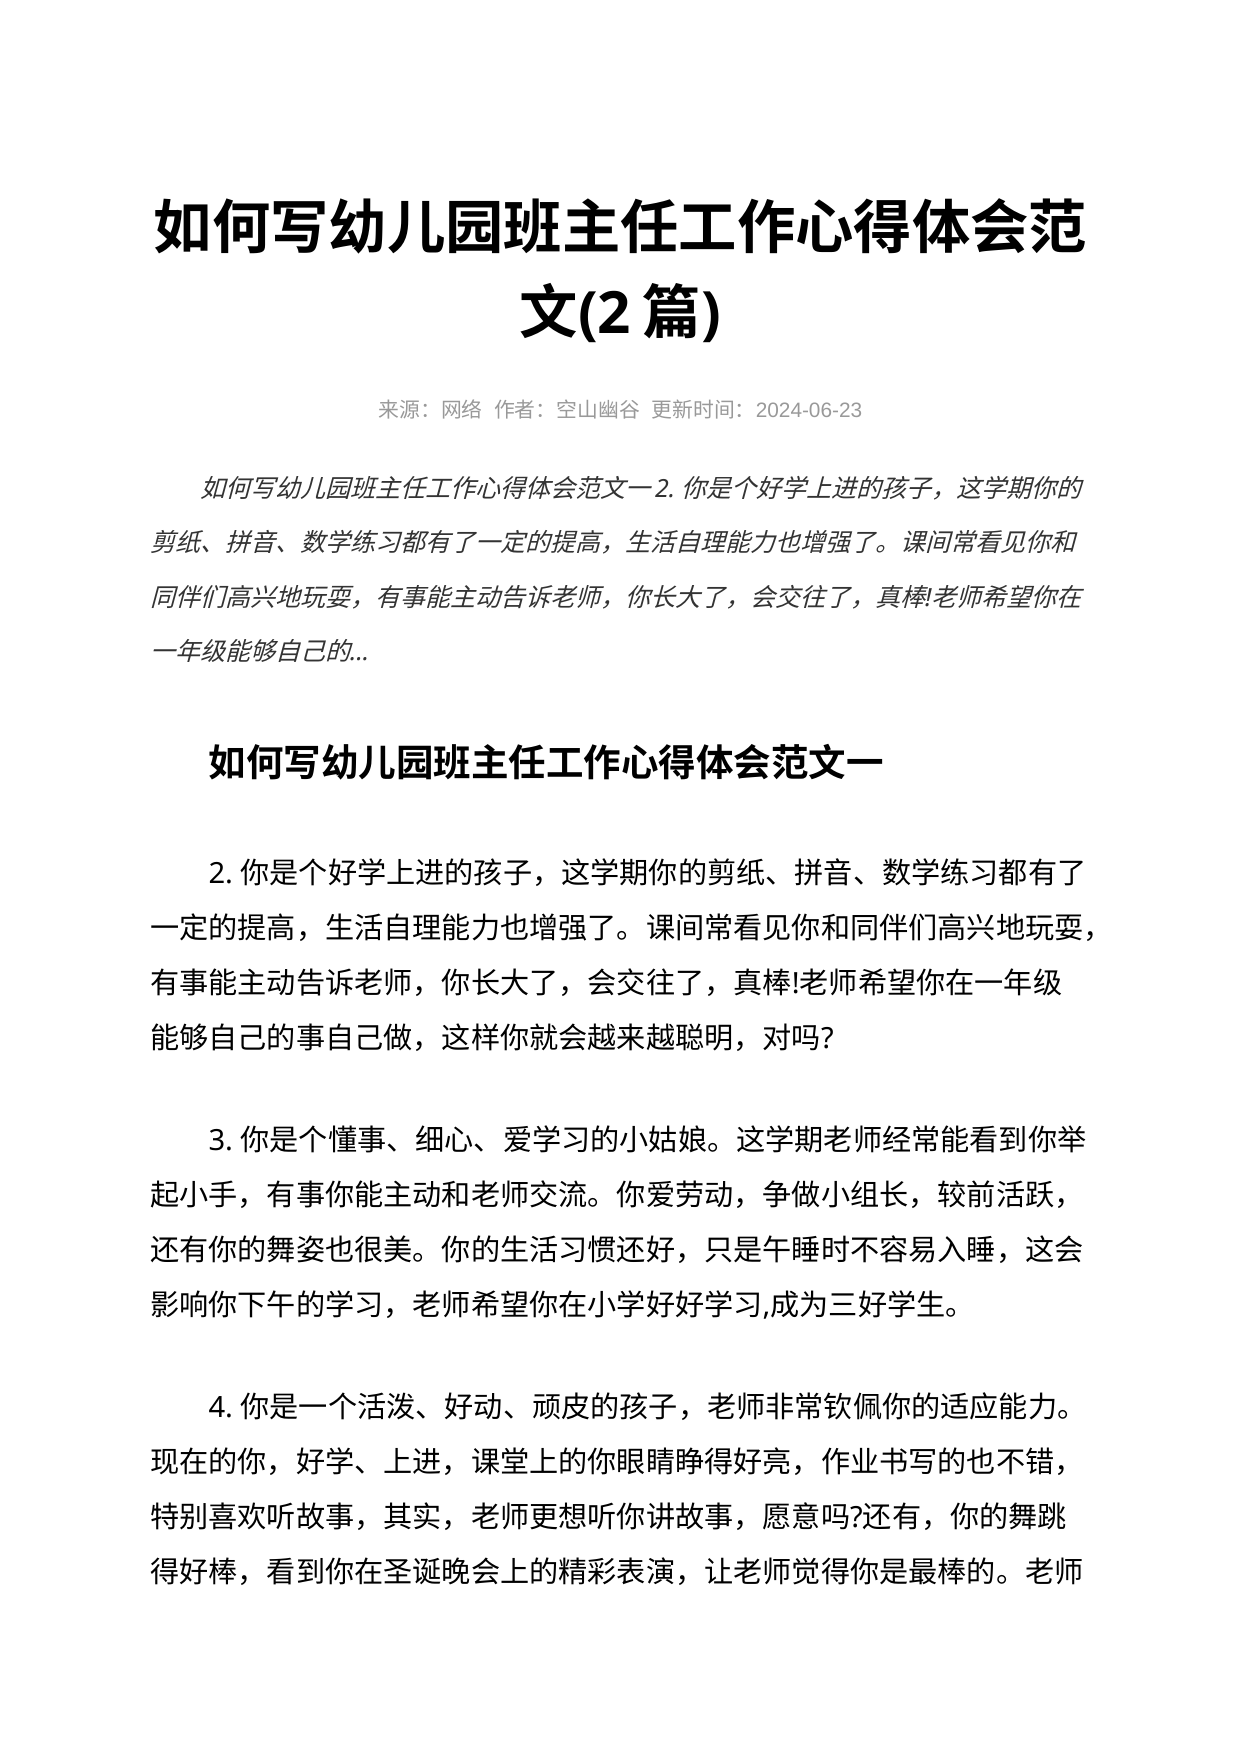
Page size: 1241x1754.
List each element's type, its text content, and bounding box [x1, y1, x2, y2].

text 如何写幼儿园班主任工作心得体会范文一2. 你是个好学上进的孩子，这学期你的剪纸、拼音、数学练习都有了一定的提高，生活自理能力也增强了。课间常看见你和同伴们高兴地玩耍，有事能主动告诉老师，你长大了，会交往了，真棒!老师希望你在一年级能够自己的... [150, 468, 1090, 668]
text 3. 你是个懂事、细心、爱学习的小姑娘。这学期老师经常能看到你举起小手，有事你能主动和老师交流。你爱劳动，争做小组长，较前活跃，还有你的舞姿也很美。你的生活习惯还好，只是午睡时不容易入睡，这会影响你下午的学习，老师希望你在小学好好学习,成为三好学生。 [150, 1117, 1090, 1324]
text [150, 1384, 1090, 1591]
text 来源：网络 作者：空山幽谷 更新时间：2024-06-23 [150, 397, 1090, 421]
text 2. 你是个好学上进的孩子，这学期你的剪纸、拼音、数学练习都有了一定的提高，生活自理能力也增强了。课间常看见你和同伴们高兴地玩耍，有事能主动告诉老师，你长大了，会交往了，真棒!老师希望你在一年级能够自己的事自己做，这样你就会越来越聪明，对吗? [150, 850, 1090, 1057]
text 如何写幼儿园班主任工作心得体会范文一 [150, 733, 1090, 787]
subtitle 如何写幼儿园班主任工作心得体会范文(2篇) [150, 181, 1090, 351]
